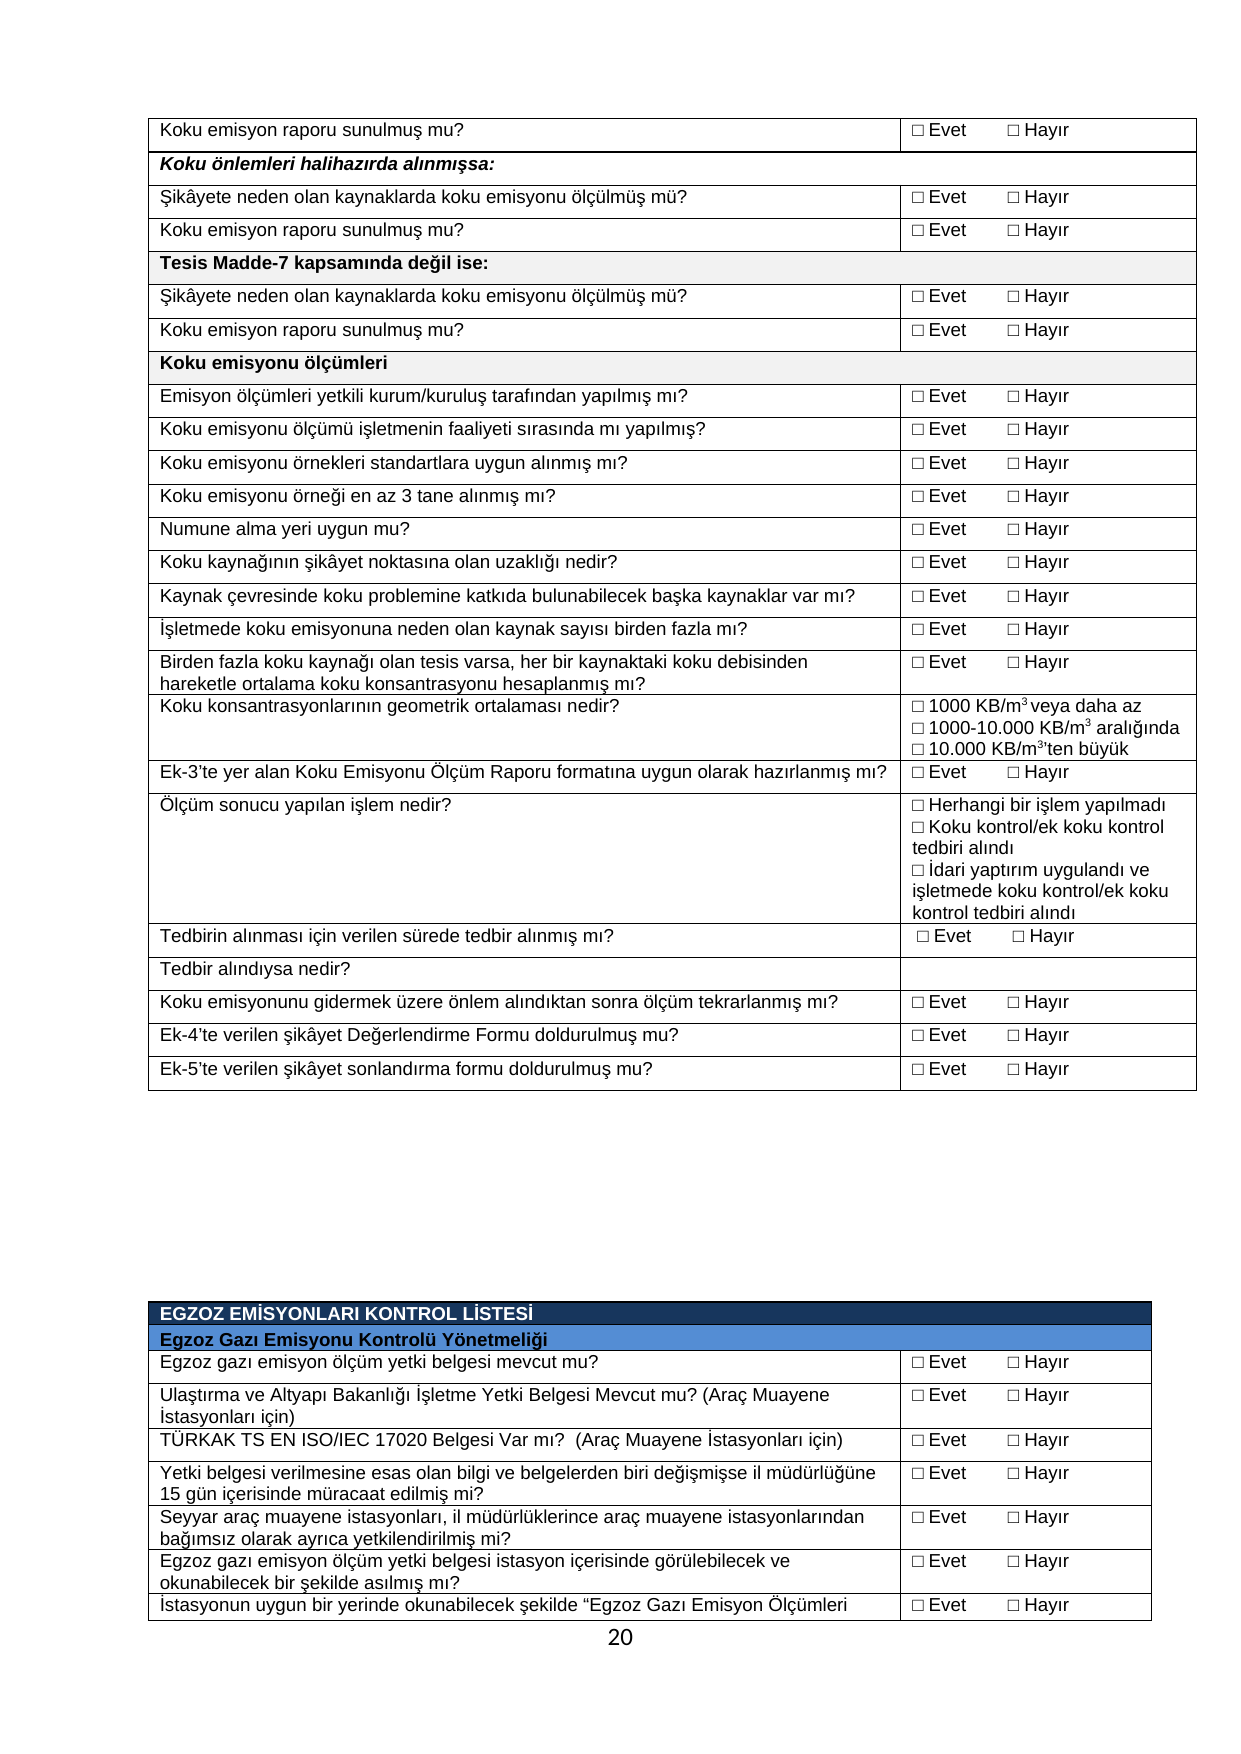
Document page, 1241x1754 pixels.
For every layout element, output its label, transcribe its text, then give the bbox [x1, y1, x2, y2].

table_cell □ Evet □ Hayır [901, 1057, 1196, 1089]
table_cell □ Evet □ Hayır [901, 1462, 1151, 1505]
table_cell □ Evet □ Hayır [901, 1351, 1151, 1383]
table_cell Egzoz Gazı Emisyonu Kontrolü Yönetmeliği [149, 1325, 1151, 1350]
table_cell □ Evet □ Hayır [901, 1550, 1151, 1593]
table_cell Kaynak çevresinde koku problemine katkıda bulunabilecek başka kaynaklar var mı? [149, 584, 900, 617]
table_cell Koku emisyonu örneği en az 3 tane alınmış mı? [149, 485, 900, 517]
table_cell Ulaştırma ve Altyapı Bakanlığı İşletme Yetki Belgesi Mevcut mu? (Araç Muayene İstasyonları için) [149, 1384, 900, 1427]
table_cell □ Evet □ Hayır [901, 551, 1196, 583]
table_cell □ Evet □ Hayır [901, 186, 1196, 218]
table_cell □ Evet □ Hayır [901, 761, 1196, 793]
table_cell Koku önlemleri halihazırda alınmışsa: [149, 153, 1196, 184]
table_cell Koku emisyon raporu sunulmuş mu? [149, 219, 900, 251]
table_cell □ Evet □ Hayır [901, 119, 1196, 151]
table_cell Seyyar araç muayene istasyonları, il müdürlüklerince araç muayene istasyonlarından bağımsız olarak ayrıca yetkilendirilmiş mi? [149, 1506, 900, 1549]
table_cell Emisyon ölçümleri yetkili kurum/kuruluş tarafından yapılmış mı? [149, 385, 900, 417]
table_cell □ 1000 KB/m3 veya daha az □ 1000-10.000 KB/m3 aralığında □ 10.000 KB/m3’ten büyük [901, 695, 1196, 760]
table_cell Ek-5’te verilen şikâyet sonlandırma formu doldurulmuş mu? [149, 1057, 900, 1089]
table_cell Koku konsantrasyonlarının geometrik ortalaması nedir? [149, 695, 900, 760]
table_cell □ Evet □ Hayır [901, 618, 1196, 650]
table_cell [149, 1594, 900, 1620]
table_cell □ Evet □ Hayır [901, 319, 1196, 351]
table_cell □ Evet □ Hayır [901, 991, 1196, 1023]
table_cell □ Evet □ Hayır [901, 385, 1196, 417]
table_cell Şikâyete neden olan kaynaklarda koku emisyonu ölçülmüş mü? [149, 285, 900, 317]
table_cell □ Herhangi bir işlem yapılmadı □ Koku kontrol/ek koku kontrol tedbiri alındı □ İdari yaptırım uygulandı ve işletmede koku kontrol/ek koku kontrol tedbiri alındı [901, 794, 1196, 923]
table_cell Tedbir alındıysa nedir? [149, 958, 900, 990]
table_cell Tedbirin alınması için verilen sürede tedbir alınmış mı? [149, 924, 900, 957]
table_cell Egzoz gazı emisyon ölçüm yetki belgesi istasyon içerisinde görülebilecek ve okunabilecek bir şekilde asılmış mı? [149, 1550, 900, 1593]
table_cell Tesis Madde-7 kapsamında değil ise: [149, 252, 1196, 284]
table_cell Şikâyete neden olan kaynaklarda koku emisyonu ölçülmüş mü? [149, 186, 900, 218]
table_cell □ Evet □ Hayır [901, 485, 1196, 517]
table_cell □ Evet □ Hayır [901, 584, 1196, 617]
table_cell Koku emisyonu örnekleri standartlara uygun alınmış mı? [149, 451, 900, 484]
table_cell Egzoz gazı emisyon ölçüm yetki belgesi mevcut mu? [149, 1351, 900, 1383]
table_cell Koku emisyon raporu sunulmuş mu? [149, 319, 900, 351]
table_cell Koku kaynağının şikâyet noktasına olan uzaklığı nedir? [149, 551, 900, 583]
table_cell Numune alma yeri uygun mu? [149, 518, 900, 550]
table_cell □ Evet □ Hayır [901, 1429, 1151, 1461]
table_cell Koku emisyonu ölçümleri [149, 352, 1196, 384]
table_cell Yetki belgesi verilmesine esas olan bilgi ve belgelerden biri değişmişse il müdürlüğüne 15 gün içerisinde müracaat edilmiş mi? [149, 1462, 900, 1505]
table_cell Koku emisyon raporu sunulmuş mu? [149, 119, 900, 151]
table_cell □ Evet □ Hayır [901, 1024, 1196, 1056]
table_cell Koku emisyonunu gidermek üzere önlem alındıktan sonra ölçüm tekrarlanmış mı? [149, 991, 900, 1023]
table_cell □ Evet □ Hayır [901, 518, 1196, 550]
table_cell Ölçüm sonucu yapılan işlem nedir? [149, 794, 900, 923]
table_cell İşletmede koku emisyonuna neden olan kaynak sayısı birden fazla mı? [149, 618, 900, 650]
table_cell □ Evet □ Hayır [901, 451, 1196, 484]
table_cell □ Evet □ Hayır [901, 418, 1196, 450]
table_cell □ Evet □ Hayır [901, 285, 1196, 317]
table_cell □ Evet □ Hayır [901, 924, 1196, 957]
table_cell □ Evet □ Hayır [901, 1594, 1151, 1620]
table_cell [901, 958, 1196, 990]
table_cell □ Evet □ Hayır [901, 1506, 1151, 1549]
table_header EGZOZ EMİSYONLARI KONTROL LİSTESİ [149, 1303, 1151, 1324]
table_cell □ Evet □ Hayır [901, 1384, 1151, 1427]
table_cell Birden fazla koku kaynağı olan tesis varsa, her bir kaynaktaki koku debisinden hareketle ortalama koku konsantrasyonu hesaplanmış mı? [149, 651, 900, 694]
table_cell TÜRKAK TS EN ISO/IEC 17020 Belgesi Var mı? (Araç Muayene İstasyonları için) [149, 1429, 900, 1461]
table_cell Ek-4’te verilen şikâyet Değerlendirme Formu doldurulmuş mu? [149, 1024, 900, 1056]
table_cell □ Evet □ Hayır [901, 219, 1196, 251]
table_cell Koku emisyonu ölçümü işletmenin faaliyeti sırasında mı yapılmış? [149, 418, 900, 450]
table_cell Ek-3’te yer alan Koku Emisyonu Ölçüm Raporu formatına uygun olarak hazırlanmış mı? [149, 761, 900, 793]
table_cell □ Evet □ Hayır [901, 651, 1196, 694]
